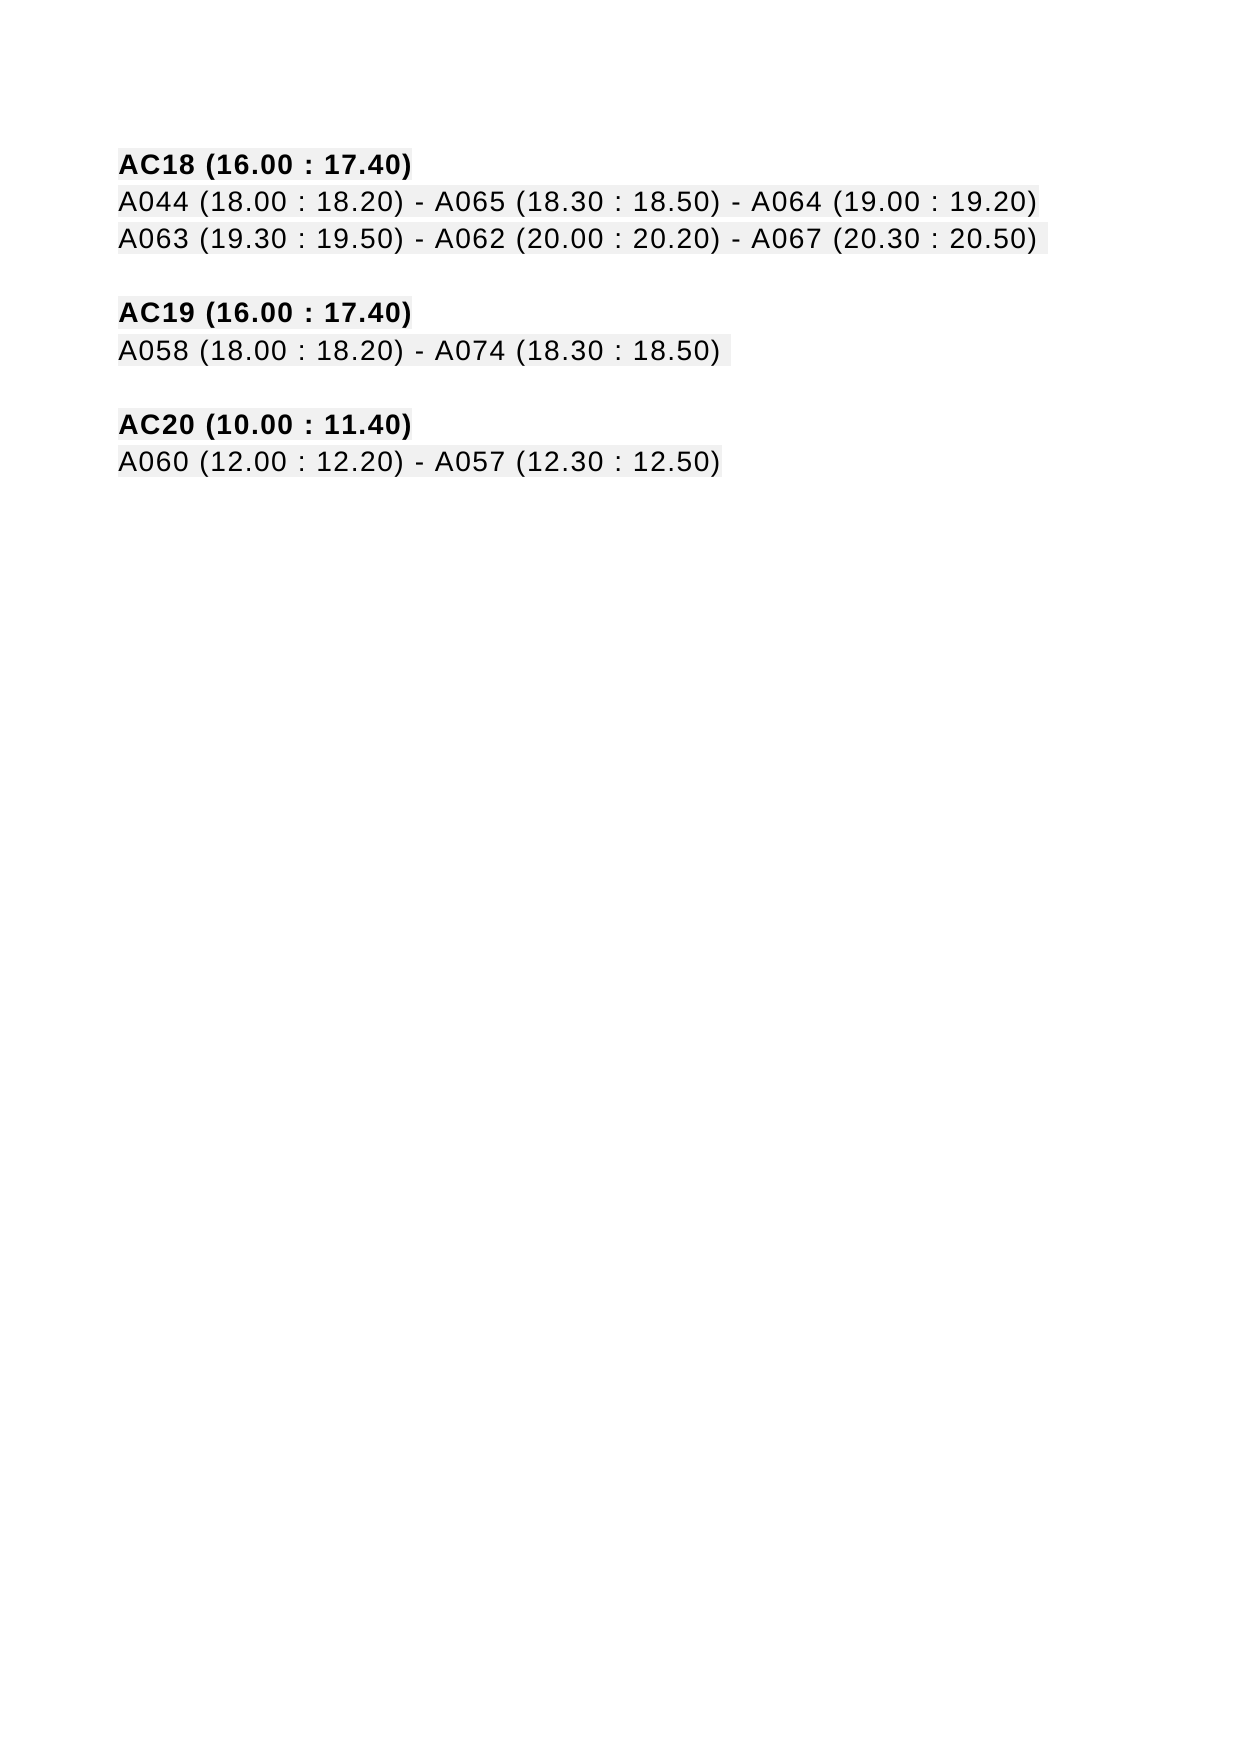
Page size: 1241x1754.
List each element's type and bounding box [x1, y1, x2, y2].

text [118, 148, 1122, 477]
